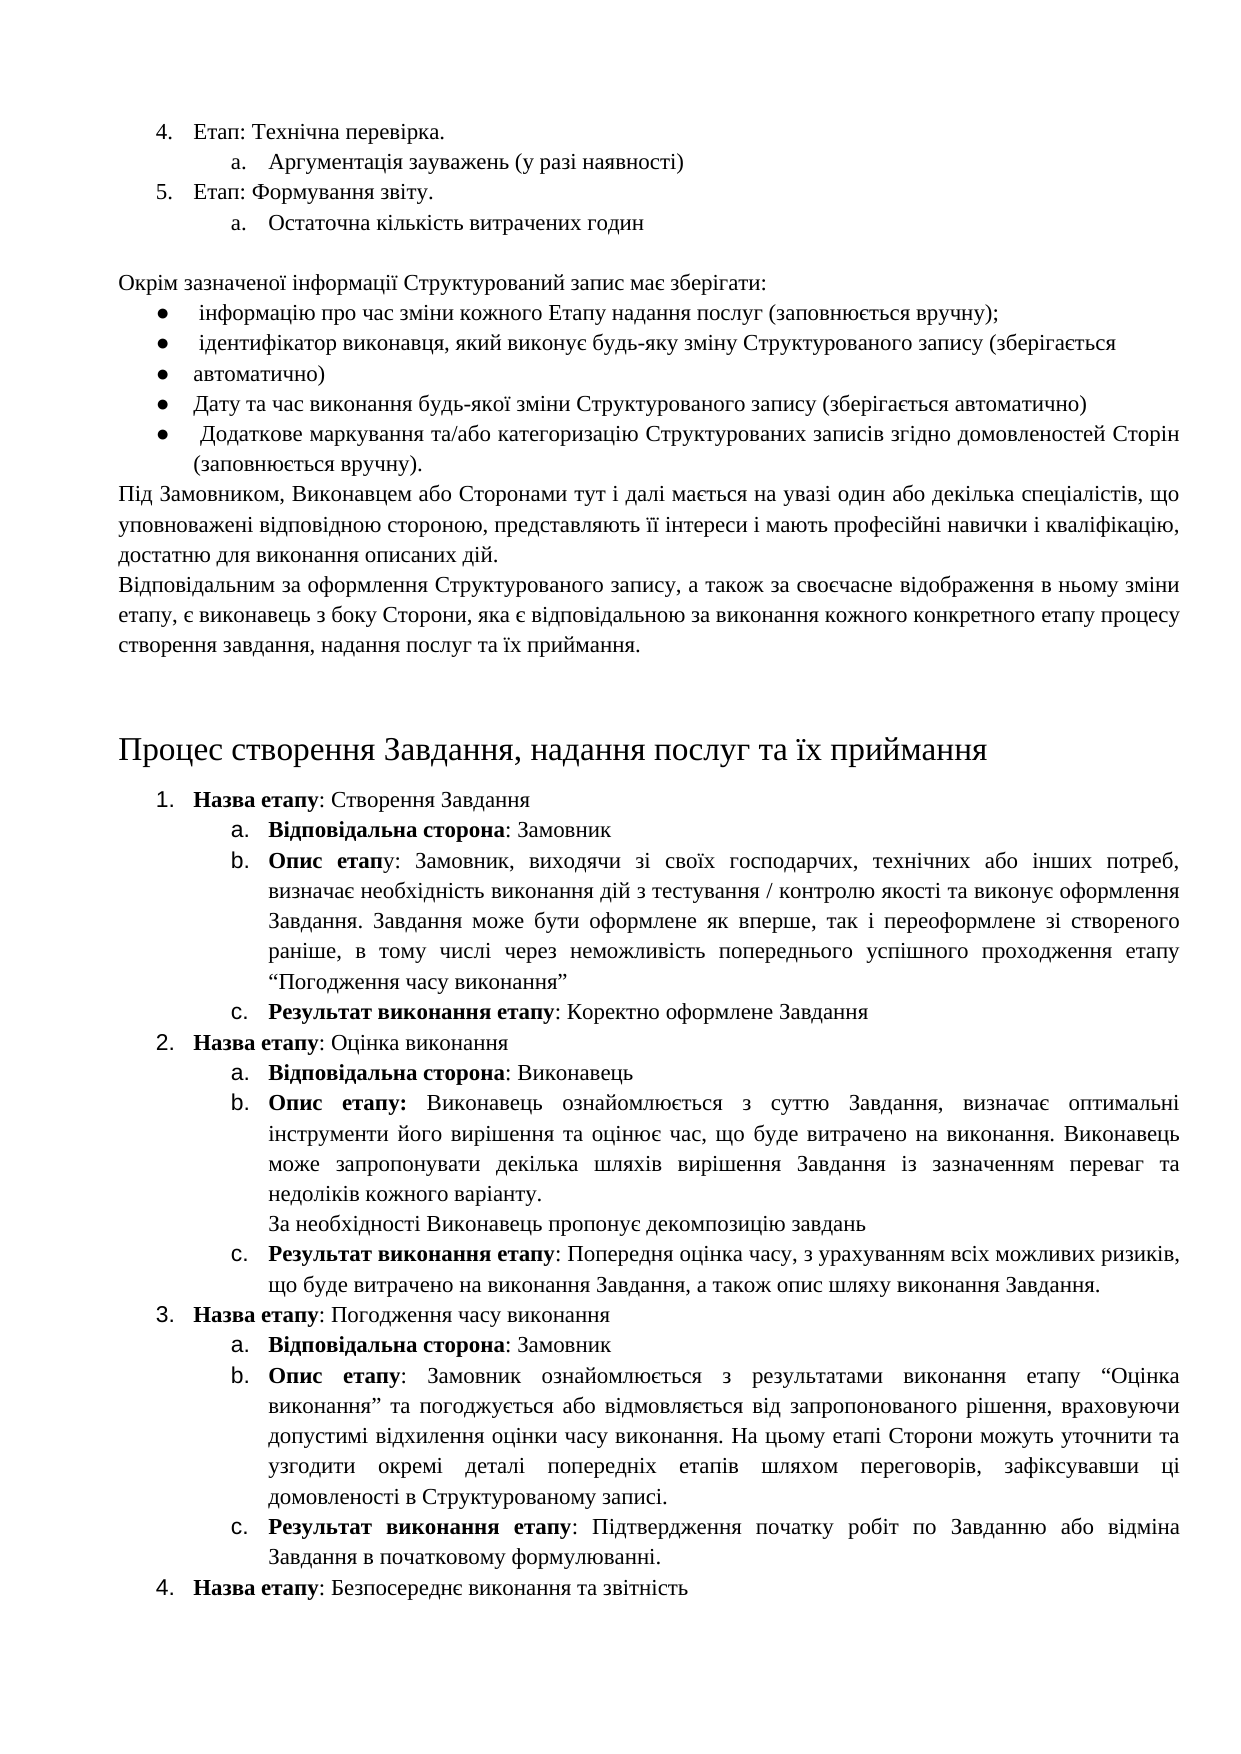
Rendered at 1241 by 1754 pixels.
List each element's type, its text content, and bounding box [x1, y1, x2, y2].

text За необхідності Виконавець пропонує декомпозицію завдань [268, 1210, 1181, 1237]
list Остаточна кількість витрачених годин [231, 209, 1181, 235]
subtitle Процес створення Завдання, надання послуг та їх приймання [118, 729, 1181, 768]
list Відповідальна сторона: Виконавець [231, 1059, 1181, 1085]
list Результат виконання етапу: Попередня оцінка часу, з урахуванням всіх можливих ризиків, що буде витрачено на виконання Завдання, а також опис шляху виконання Завдання. [231, 1240, 1181, 1297]
list Назва етапу: Безпосереднє виконання та звітність [156, 1573, 1181, 1600]
list Аргументація зауважень (у разі наявності) [231, 148, 1181, 174]
list Результат виконання етапу: Підтвердження початку робіт по Завданню або відміна Завдання в початковому формулюванні. [231, 1513, 1181, 1569]
list автоматично) [156, 360, 1181, 386]
list інформацію про час зміни кожного Етапу надання послуг (заповнюється вручну); [156, 299, 1181, 326]
list Відповідальна сторона: Замовник [231, 816, 1181, 843]
list Додаткове маркування та/або категоризацію Структурованих записів згідно домовленостей Сторін (заповнюється вручну). [156, 420, 1181, 477]
list Відповідальна сторона: Замовник [231, 1331, 1181, 1358]
text Відповідальним за оформлення Структурованого запису, а також за своєчасне відображення в ньому зміни етапу, є виконавець з боку Сторони, яка є відповідальною за виконання кожного конкретного етапу процесу створення завдання, надання послуг та їх приймання. [118, 571, 1181, 658]
list Назва етапу: Погодження часу виконання [156, 1301, 1181, 1327]
list Етап: Технічна перевірка. [156, 118, 1181, 144]
list Результат виконання етапу: Коректно оформлене Завдання [231, 998, 1181, 1024]
list Опис етапу: Замовник, виходячи зі своїх господарчих, технічних або інших потреб, визначає необхідність виконання дій з тестування / контролю якості та виконує оформлення Завдання. Завдання може бути оформлене як вперше, так і переоформлене зі створеного раніше, в тому числі через неможливість попереднього успішного проходження етапу “Погодження часу виконання” [231, 847, 1181, 994]
list Дату та час виконання будь-якої зміни Структурованого запису (зберігається автоматично) [156, 390, 1181, 416]
list Назва етапу: Створення Завдання [156, 786, 1181, 812]
list Опис етапу: Виконавець ознайомлюється з суттю Завдання, визначає оптимальні інструменти його вирішення та оцінює час, що буде витрачено на виконання. Виконавець може запропонувати декілька шляхів вирішення Завдання із зазначенням переваг та недоліків кожного варіанту. [231, 1089, 1181, 1206]
list ідентифікатор виконавця, який виконує будь-яку зміну Структурованого запису (зберігається [156, 329, 1181, 356]
list Опис етапу: Замовник ознайомлюється з результатами виконання етапу “Оцінка виконання” та погоджується або відмовляється від запропонованого рішення, враховуючи допустимі відхилення оцінки часу виконання. На цьому етапі Сторони можуть уточнити та узгодити окремі деталі попередніх етапів шляхом переговорів, зафіксувавши ці домовленості в Структурованому записі. [231, 1362, 1181, 1509]
text Під Замовником, Виконавцем або Сторонами тут і далі мається на увазі один або декілька спеціалістів, що уповноважені відповідною стороною, представляють її інтереси і мають професійні навички і кваліфікацію, достатню для виконання описаних дій. [118, 481, 1181, 567]
text Окрім зазначеної інформації Структурований запис має зберігати: [118, 269, 1181, 295]
list Назва етапу: Оцінка виконання [156, 1028, 1181, 1055]
list Етап: Формування звіту. [156, 178, 1181, 205]
